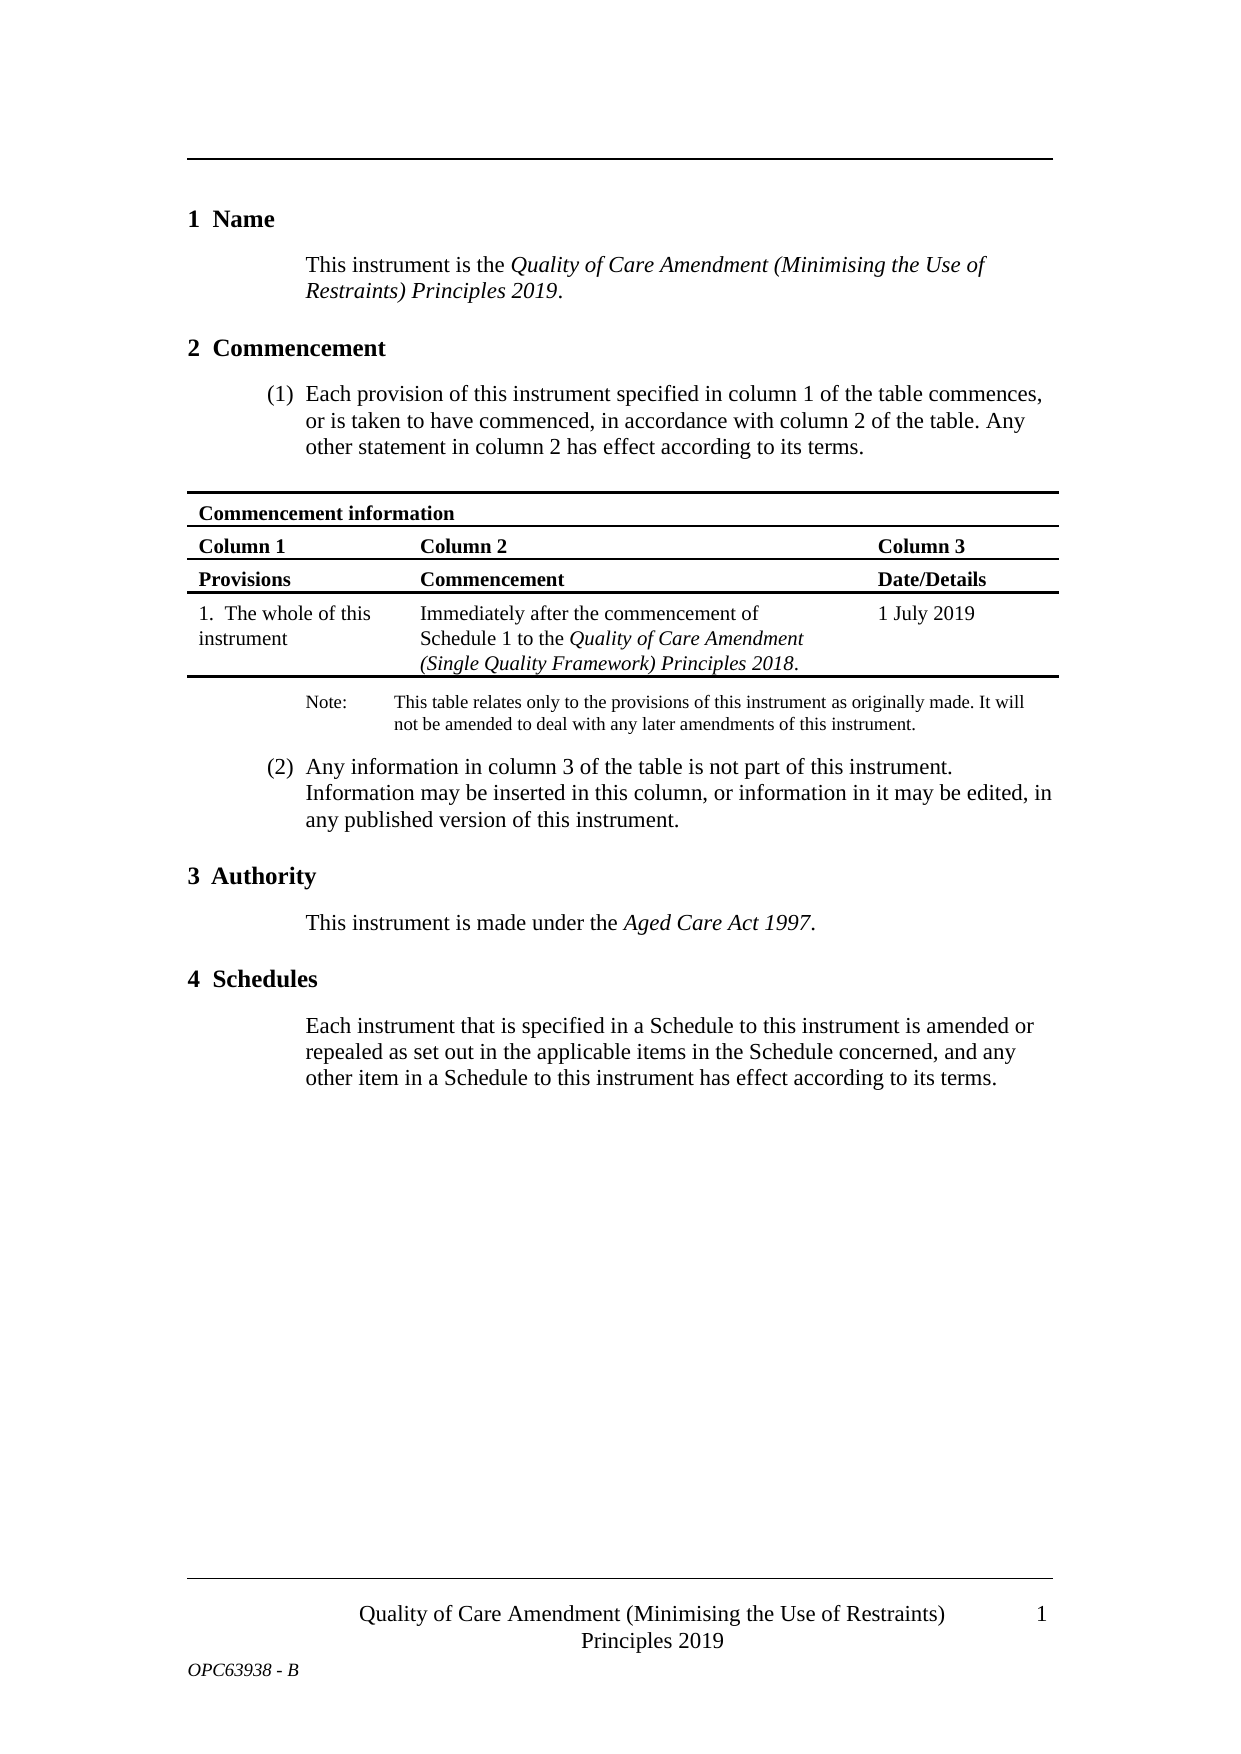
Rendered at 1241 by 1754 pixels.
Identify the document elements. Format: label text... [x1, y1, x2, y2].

text 2 Commencement [187, 333, 1053, 362]
table_cell Date/Details [866, 560, 1058, 591]
table_cell 1. The whole of this instrument [187, 594, 409, 675]
text 1 Name [187, 204, 1053, 232]
table_cell Commencement [409, 560, 866, 591]
table_cell Column 2 [409, 527, 866, 558]
table_cell Column 1 [187, 527, 409, 558]
table_cell Column 3 [866, 527, 1058, 558]
text This instrument is made under the Aged Care Act 1997. [187, 909, 1053, 935]
table_header Commencement information [187, 494, 1058, 525]
table_cell Provisions [187, 560, 409, 591]
text This instrument is the Quality of Care Amendment (Minimising the Use of Restraints) Principles 2019. [187, 251, 1053, 304]
table_cell Immediately after the commencement of Schedule 1 to the Quality of Care Amendment (Single Quality Framework) Principles 2018. [409, 594, 866, 675]
text (2) Any information in column 3 of the table is not part of this instrument. Information may be inserted in this column, or information in it may be edited, in any published version of this instrument. [187, 753, 1053, 832]
text (1) Each provision of this instrument specified in column 1 of the table commences, or is taken to have commenced, in accordance with column 2 of the table. Any other statement in column 2 has effect according to its terms. [187, 381, 1053, 459]
text Note: This table relates only to the provisions of this instrument as originally made. It will not be amended to deal with any later amendments of this instrument. [305, 691, 1053, 734]
text 3 Authority [187, 861, 1053, 890]
text Each instrument that is specified in a Schedule to this instrument is amended or repealed as set out in the applicable items in the Schedule concerned, and any other item in a Schedule to this instrument has effect according to its terms. [187, 1012, 1053, 1091]
text 4 Schedules [187, 964, 1053, 993]
table_cell 1 July 2019 [866, 594, 1058, 675]
